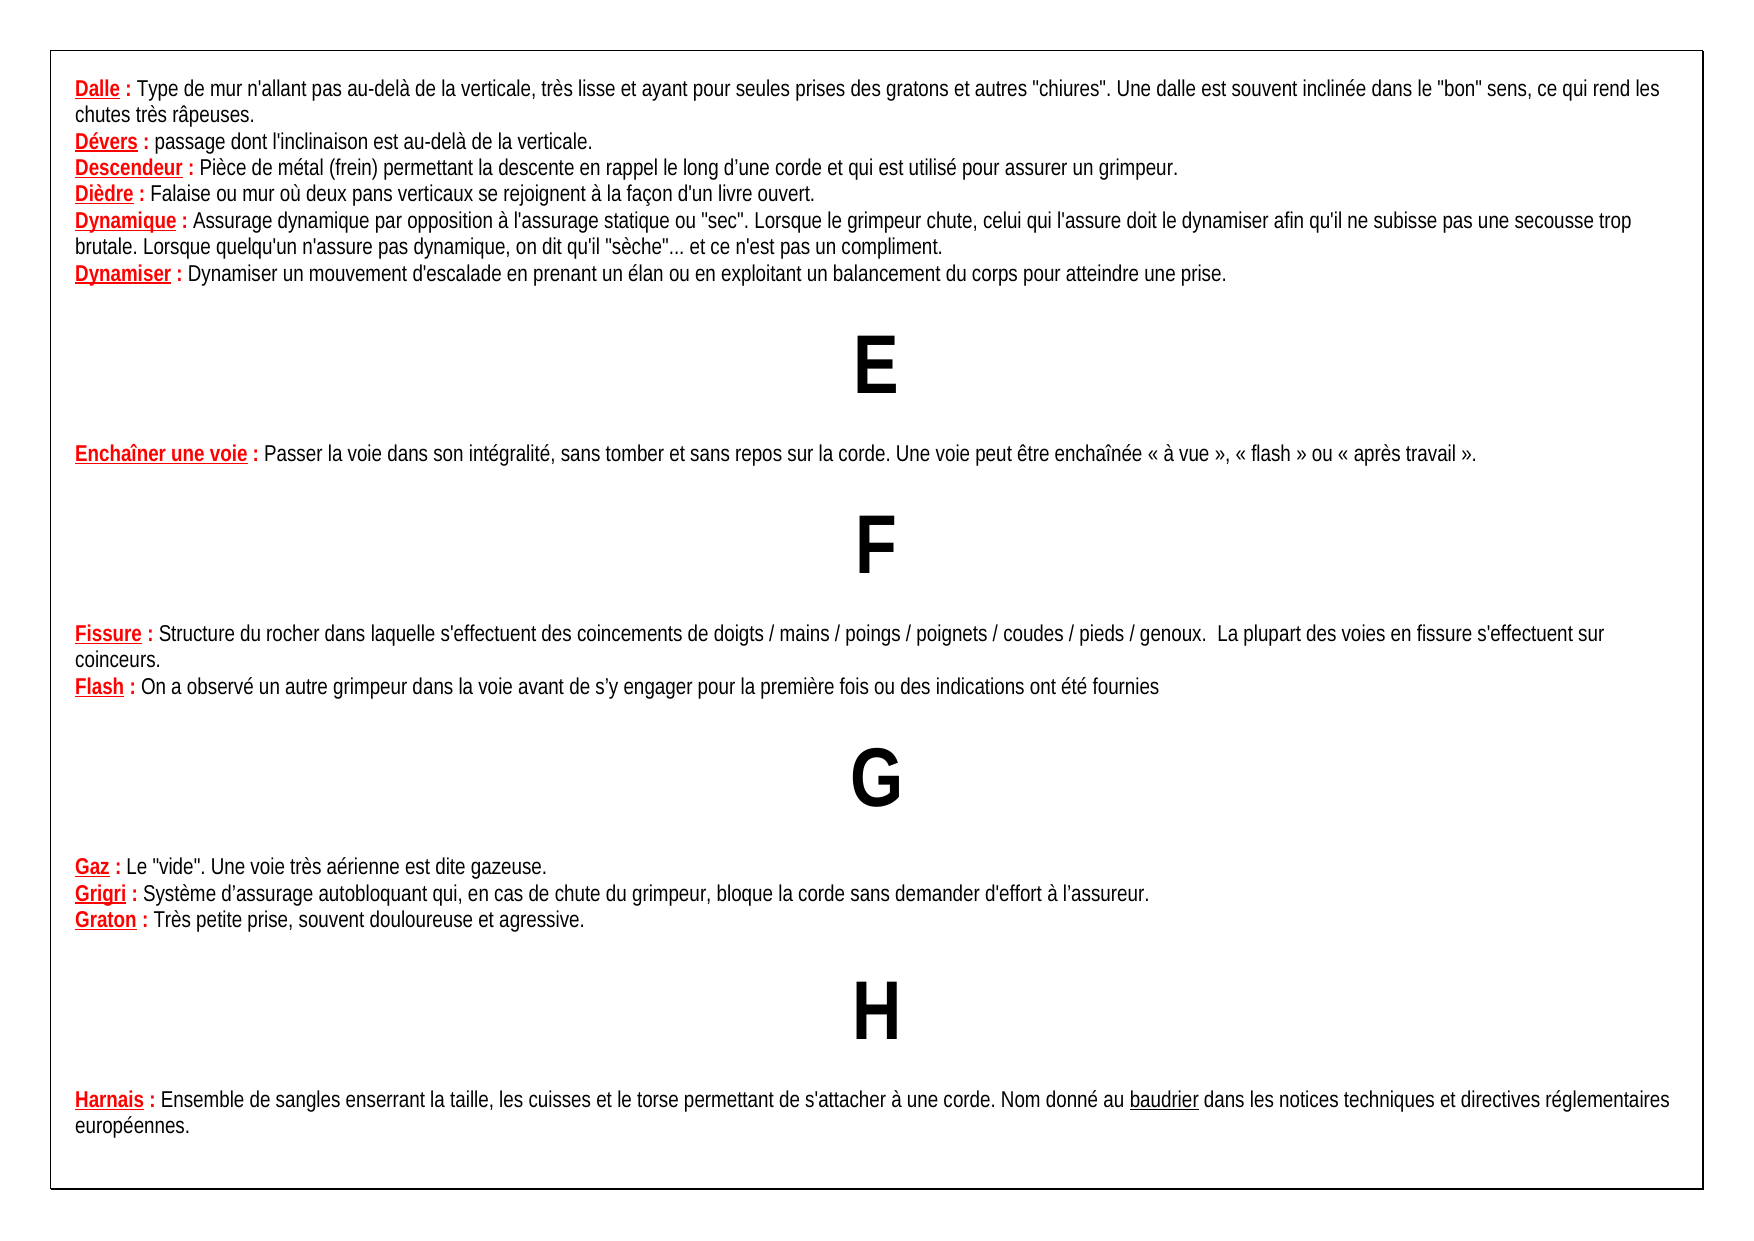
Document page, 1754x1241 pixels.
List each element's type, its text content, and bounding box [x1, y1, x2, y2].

text Grigri : Système d’assurage autobloquant qui, en cas de chute du grimpeur, bloque la corde sans demander d'effort à l’assureur. [75, 879, 1678, 906]
text Dalle : Type de mur n'allant pas au-delà de la verticale, très lisse et ayant pour seules prises des gratons et autres "chiures". Une dalle est souvent inclinée dans le "bon" sens, ce qui rend les chutes très râpeuses. [75, 75, 1678, 128]
text E [75, 315, 1678, 411]
text Gaz : Le "vide". Une voie très aérienne est dite gazeuse. [75, 853, 1678, 879]
text Graton : Très petite prise, souvent douloureuse et agressive. [75, 906, 1678, 932]
text Enchaîner une voie : Passer la voie dans son intégralité, sans tomber et sans repos sur la corde. Une voie peut être enchaînée « à vue », « flash » ou « après travail ». [75, 440, 1678, 466]
text Descendeur : Pièce de métal (frein) permettant la descente en rappel le long d’une corde et qui est utilisé pour assurer un grimpeur. [75, 154, 1678, 180]
text Harnais : Ensemble de sangles enserrant la taille, les cuisses et le torse permettant de s'attacher à une corde. Nom donné au baudrier dans les notices techniques et directives réglementaires européennes. [75, 1086, 1678, 1139]
text Dièdre : Falaise ou mur où deux pans verticaux se rejoignent à la façon d'un livre ouvert. [75, 180, 1678, 207]
text Fissure : Structure du rocher dans laquelle s'effectuent des coincements de doigts / mains / poings / poignets / coudes / pieds / genoux. La plupart des voies en fissure s'effectuent sur coinceurs. [75, 620, 1678, 673]
text Flash : On a observé un autre grimpeur dans la voie avant de s’y engager pour la première fois ou des indications ont été fournies [75, 673, 1678, 699]
text H [75, 961, 1678, 1057]
text F [75, 495, 1678, 591]
text Dynamiser : Dynamiser un mouvement d'escalade en prenant un élan ou en exploitant un balancement du corps pour atteindre une prise. [75, 259, 1678, 286]
text Dynamique : Assurage dynamique par opposition à l'assurage statique ou "sec". Lorsque le grimpeur chute, celui qui l'assure doit le dynamiser afin qu'il ne subisse pas une secousse trop brutale. Lorsque quelqu'un n'assure pas dynamique, on dit qu'il "sèche"... et ce n'est pas un compliment. [75, 207, 1678, 259]
text Dévers : passage dont l'inclinaison est au-delà de la verticale. [75, 128, 1678, 154]
text G [75, 728, 1678, 824]
